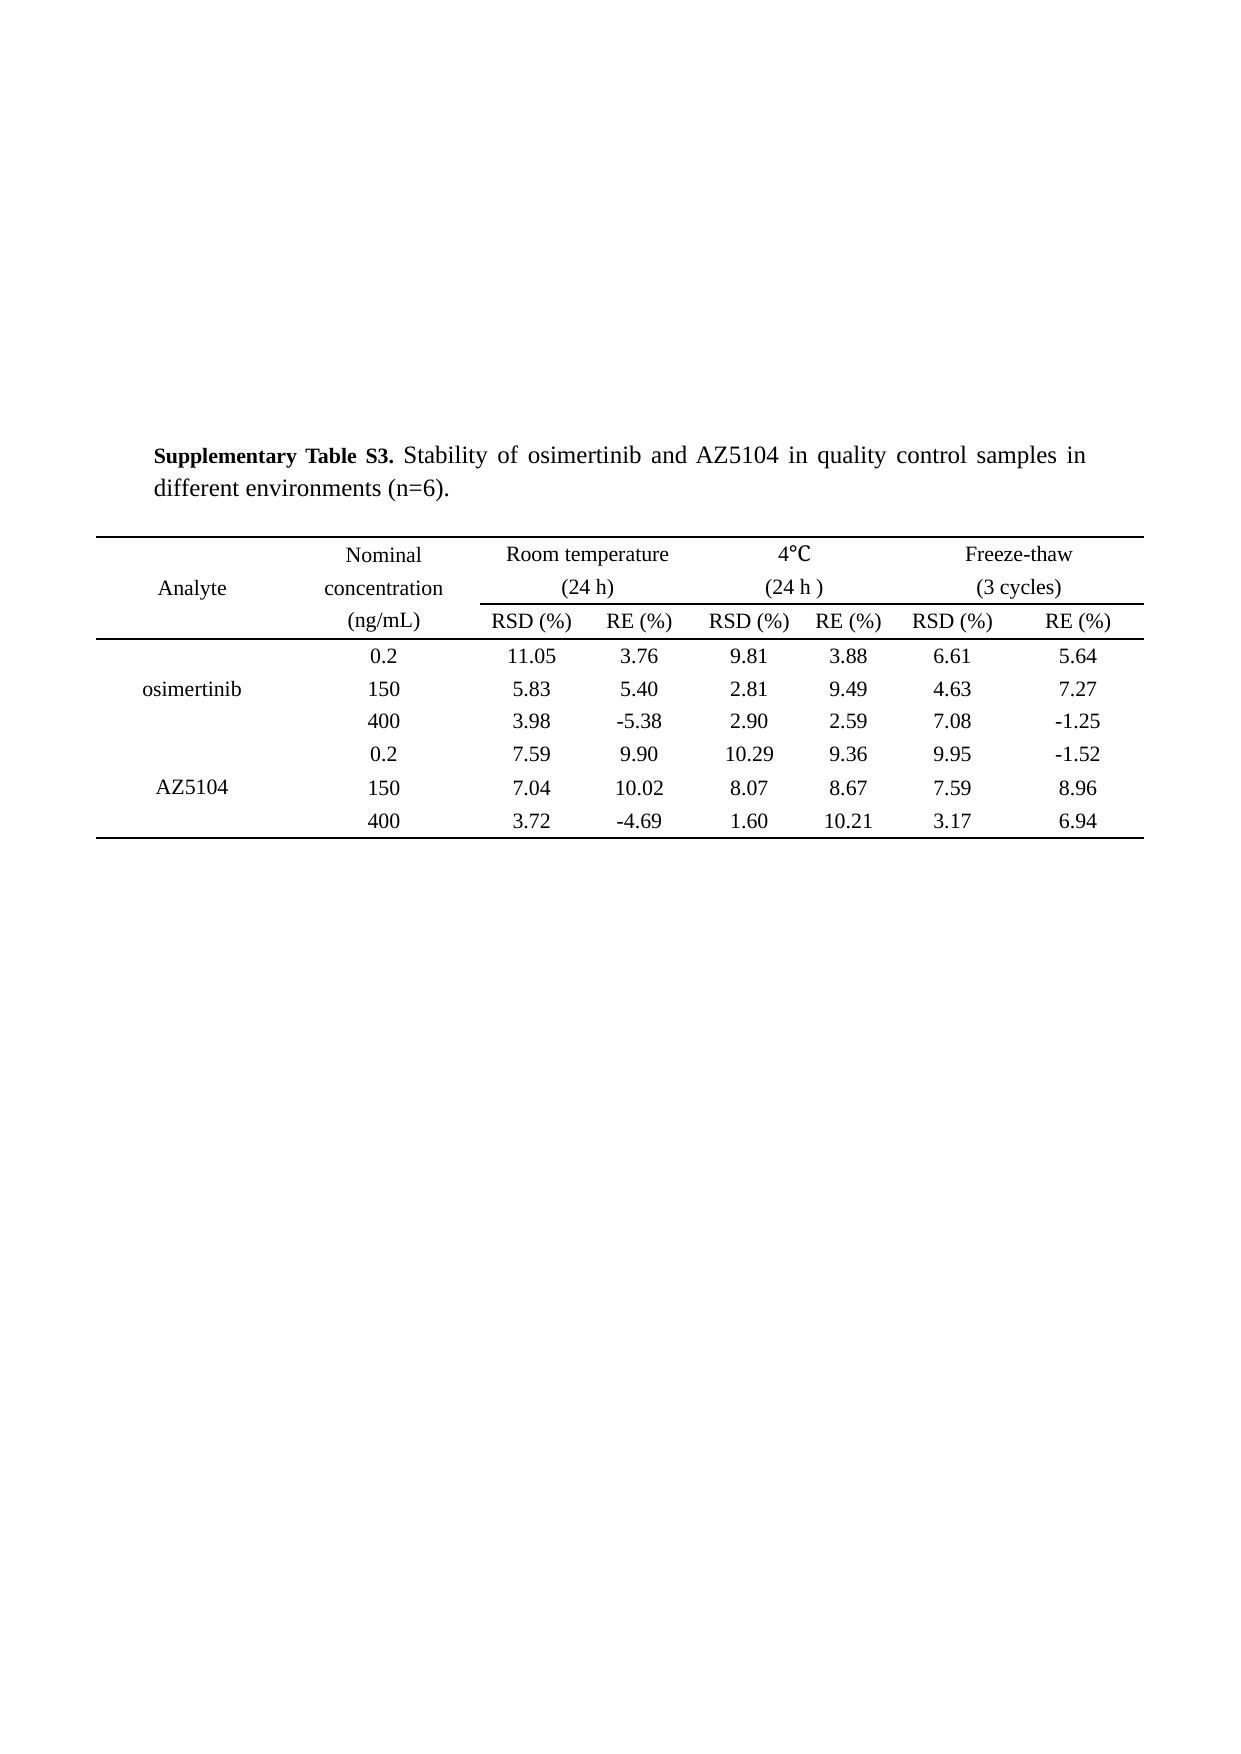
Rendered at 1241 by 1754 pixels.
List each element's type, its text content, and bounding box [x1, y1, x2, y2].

table_cell 5.83 [480, 672, 583, 704]
table_header Room temperature (24 h) [480, 538, 695, 603]
table_cell 10.29 [695, 737, 803, 769]
text Supplementary Table S3. Stability of osimertinib and AZ5104 in quality control samples in different environments (n=6). [153, 438, 1087, 503]
table_cell RSD (%) [893, 605, 1011, 637]
table_cell 9.36 [803, 737, 893, 769]
table_cell RSD (%) [695, 605, 803, 637]
table_cell -1.52 [1011, 737, 1144, 769]
table_cell 6.61 [893, 640, 1011, 672]
table_cell RE (%) [1011, 605, 1144, 637]
table_cell osimertinib [96, 640, 288, 737]
table_header Freeze-thaw (3 cycles) [893, 538, 1144, 603]
table_cell RE (%) [583, 605, 695, 637]
table_cell 150 [288, 770, 480, 804]
table_cell 3.98 [480, 705, 583, 737]
table_cell 10.21 [803, 804, 893, 837]
table_header Nominal concentration (ng/mL) [288, 538, 480, 637]
table_cell 10.02 [583, 770, 695, 804]
table_cell 2.81 [695, 672, 803, 704]
table_cell 3.76 [583, 640, 695, 672]
table_cell 6.94 [1011, 804, 1144, 837]
table_cell AZ5104 [96, 737, 288, 837]
table_cell 8.96 [1011, 770, 1144, 804]
table_header Analyte [96, 538, 288, 637]
table_cell 8.07 [695, 770, 803, 804]
table_cell 5.64 [1011, 640, 1144, 672]
table_cell 9.81 [695, 640, 803, 672]
table_cell 2.90 [695, 705, 803, 737]
table_cell 400 [288, 804, 480, 837]
table_cell 400 [288, 705, 480, 737]
table_cell 7.27 [1011, 672, 1144, 704]
table_cell -1.25 [1011, 705, 1144, 737]
table_cell 8.67 [803, 770, 893, 804]
table_cell 5.40 [583, 672, 695, 704]
table_cell 9.95 [893, 737, 1011, 769]
table_cell 3.72 [480, 804, 583, 837]
table_cell 7.59 [480, 737, 583, 769]
table_cell 7.08 [893, 705, 1011, 737]
table_cell 9.49 [803, 672, 893, 704]
table_cell -4.69 [583, 804, 695, 837]
table_cell 0.2 [288, 737, 480, 769]
table_cell RE (%) [803, 605, 893, 637]
table_cell 9.90 [583, 737, 695, 769]
table_cell 3.88 [803, 640, 893, 672]
table_cell 150 [288, 672, 480, 704]
table_cell 11.05 [480, 640, 583, 672]
table_cell 7.04 [480, 770, 583, 804]
table_cell 3.17 [893, 804, 1011, 837]
table_cell RSD (%) [480, 605, 583, 637]
table_header 4℃ (24 h ) [695, 538, 893, 603]
table_cell 4.63 [893, 672, 1011, 704]
table_cell 2.59 [803, 705, 893, 737]
table_cell 7.59 [893, 770, 1011, 804]
table_cell 1.60 [695, 804, 803, 837]
table_cell -5.38 [583, 705, 695, 737]
table_cell 0.2 [288, 640, 480, 672]
